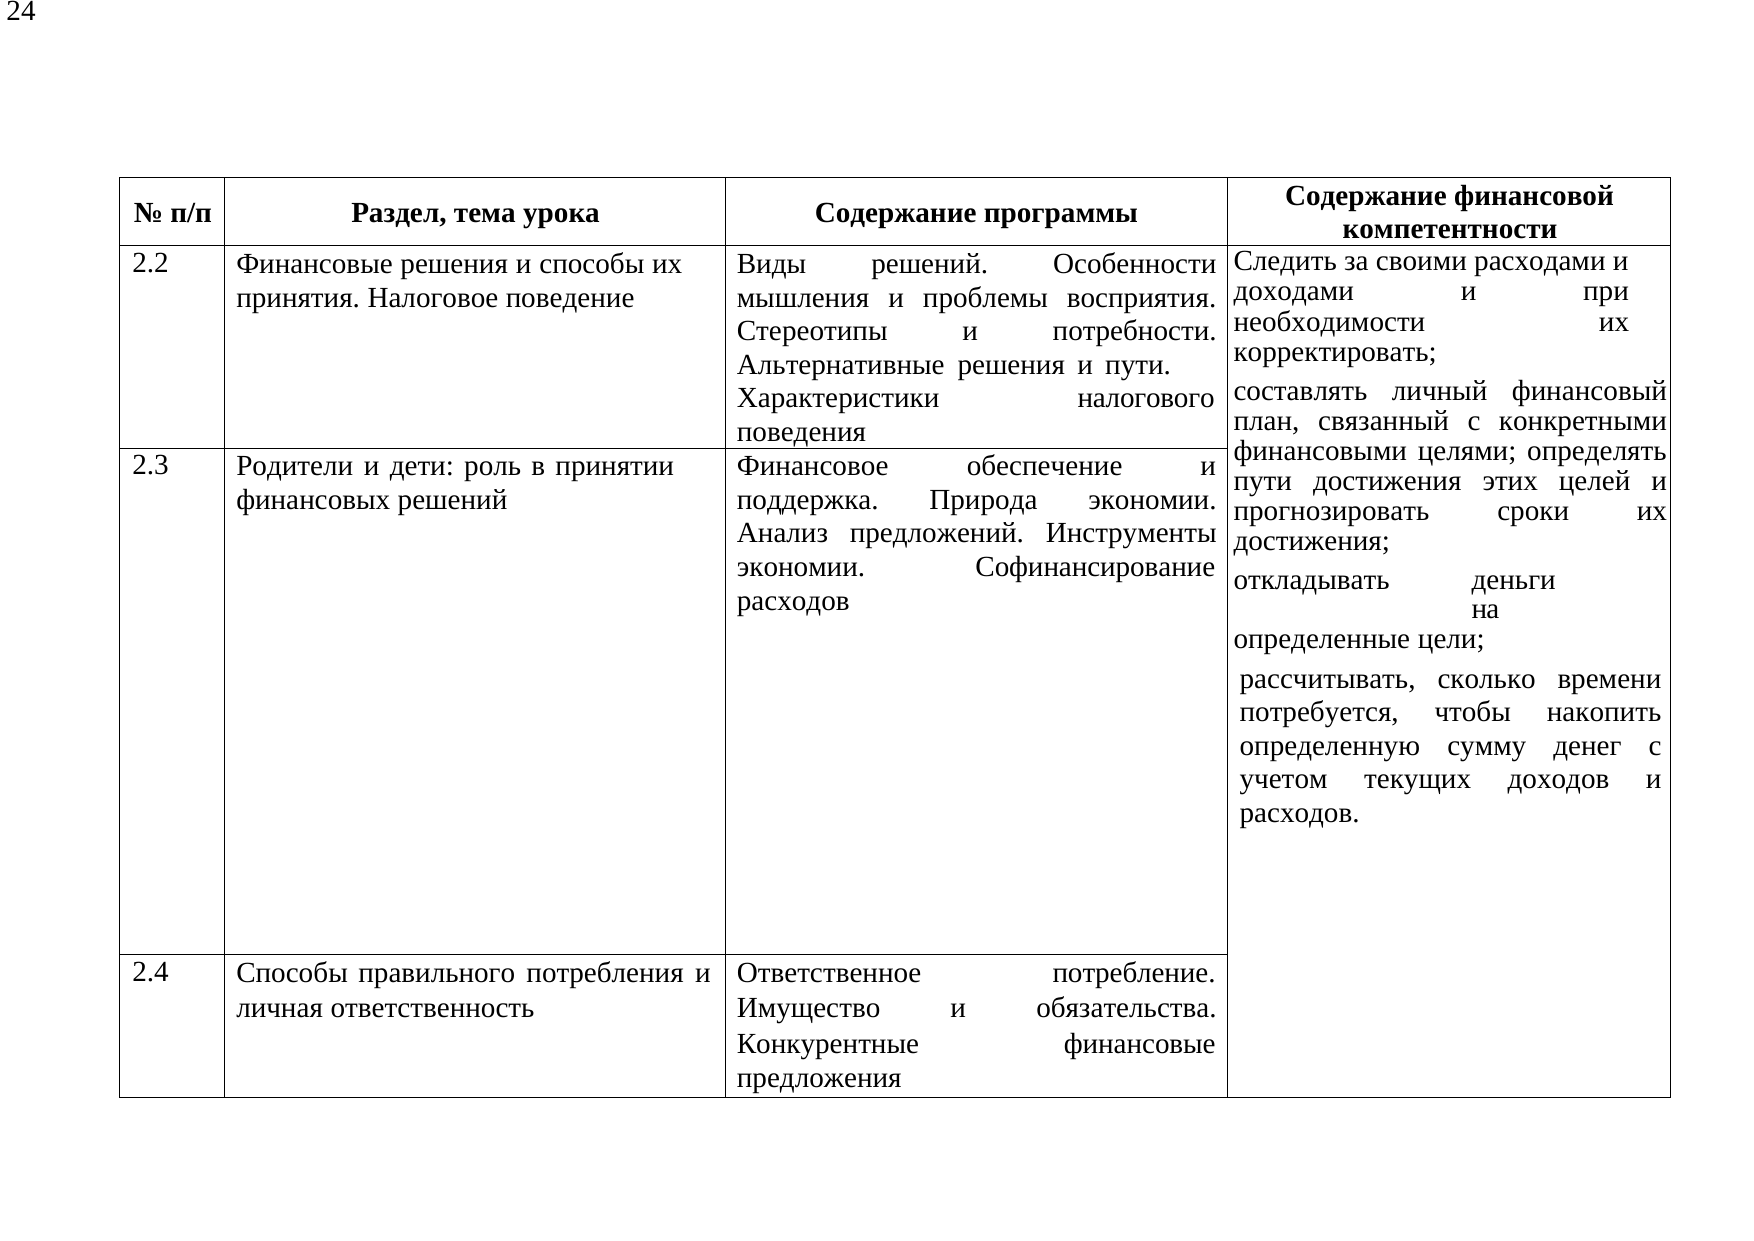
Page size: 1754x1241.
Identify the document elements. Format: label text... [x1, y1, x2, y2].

table_header Содержание финансовой компетентности [1228, 178, 1670, 245]
table_cell 2.3 [120, 449, 224, 954]
table_cell Родители и дети: роль в принятии финансовых решений [225, 449, 725, 954]
table_cell Финансовые решения и способы их принятия. Налоговое поведение [225, 246, 725, 447]
table_cell Ответственное потребление. Имущество и обязательства. Конкурентные финансовые предложения [726, 955, 1227, 1097]
table_cell 2.2 [120, 246, 224, 447]
table_cell 2.4 [120, 955, 224, 1097]
table_header Раздел, тема урока [225, 178, 725, 245]
table_cell Виды решений. Особенности мышления и проблемы восприятия. Стереотипы и потребности. Альтернативные решения и пути. Характеристики налогового поведения [726, 246, 1227, 447]
table_cell Способы правильного потребления и личная ответственность [225, 955, 725, 1097]
table_header Содержание программы [726, 178, 1227, 245]
table_cell Финансовое обеспечение и поддержка. Природа экономии. Анализ предложений. Инструменты экономии. Софинансирование расходов [726, 449, 1227, 954]
table_header № п/п [120, 178, 224, 245]
table_cell Следить за своими расходами и доходами и при необходимости их корректировать; составлять личный финансовый план, связанный с конкретными финансовыми целями; определять пути достижения этих целей и прогнозировать сроки их достижения; откладывать деньги на определенные цели; рассчитывать, сколько времени потребуется, чтобы накопить определенную сумму денег с учетом текущих доходов и расходов. [1228, 246, 1670, 1097]
